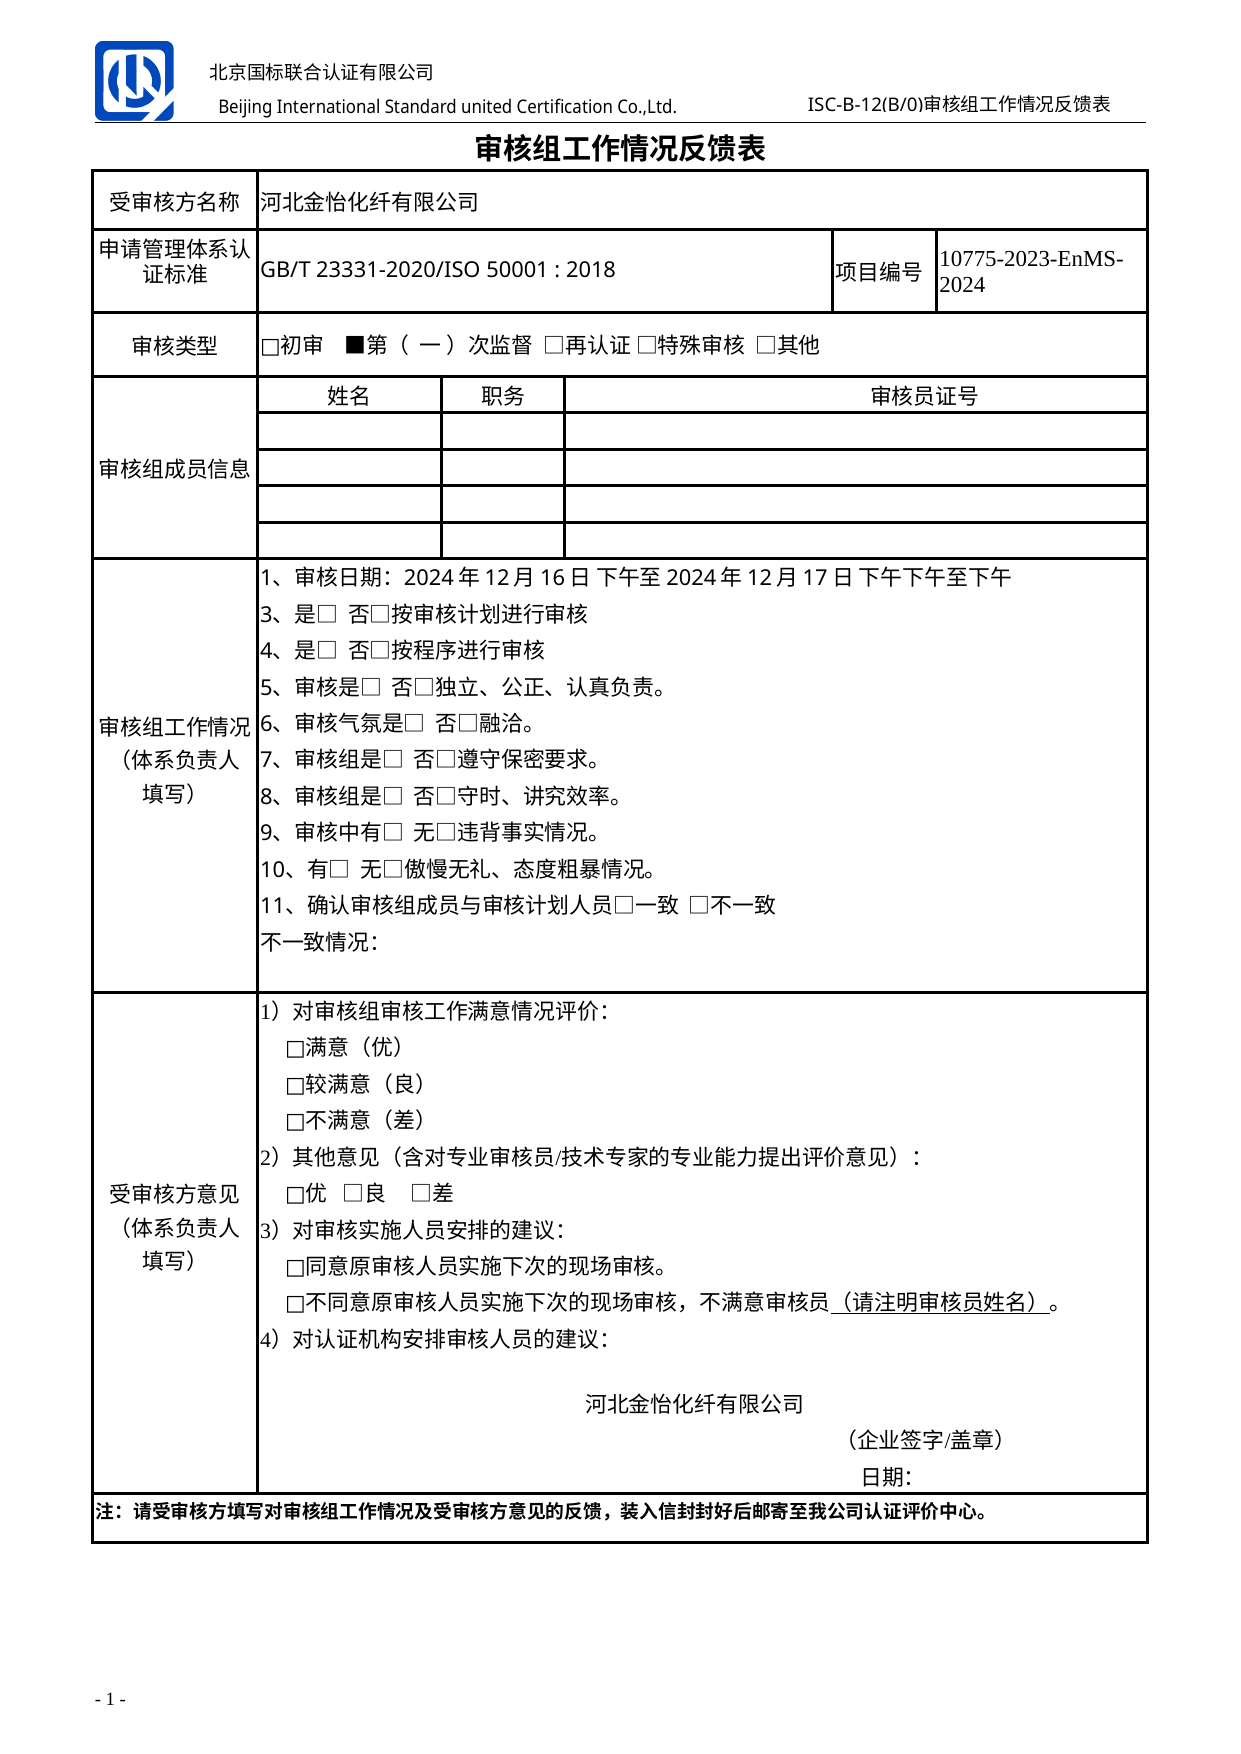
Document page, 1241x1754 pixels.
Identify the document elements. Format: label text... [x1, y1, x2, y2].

table_cell 10775-2023-EnMS-2024 [938, 231, 1146, 311]
table_cell 审核组成员信息 [94, 378, 256, 557]
table_cell 审核类型 [94, 314, 256, 375]
table_cell [259, 487, 440, 521]
table_cell 注：请受审核方填写对审核组工作情况及受审核方意见的反馈，装入信封封好后邮寄至我公司认证评价中心。 [94, 1495, 1146, 1541]
table_cell [259, 414, 440, 448]
table_cell [566, 451, 1146, 484]
text 审核组工作情况反馈表 [94, 123, 1146, 169]
table_cell □初审 ■第（ 一 ）次监督 □再认证 □特殊审核 □其他 [259, 314, 1146, 375]
table_cell 职务 [443, 378, 563, 411]
table_header 受审核方名称 [94, 172, 256, 228]
table_cell [259, 524, 440, 557]
table_cell 受审核方意见（体系负责人 填写） [94, 994, 256, 1492]
table_cell 审核员证号 [566, 378, 1146, 411]
table_cell 申请管理体系认证标准 [94, 231, 256, 311]
table_cell 审核组工作情况（体系负责人 填写） [94, 560, 256, 991]
table_cell [566, 524, 1146, 557]
table_cell [566, 414, 1146, 448]
table_header 河北金怡化纤有限公司 [259, 172, 1146, 228]
table_cell GB/T 23331-2020/ISO 50001 : 2018 [259, 231, 831, 311]
picture [95, 41, 174, 121]
table_cell 姓名 [259, 378, 440, 411]
table_cell [566, 487, 1146, 521]
table_cell [443, 524, 563, 557]
table_cell 1、审核日期：2024年12月16日 下午至2024年12月17日 下午下午至下午 3、是□ 否□按审核计划进行审核 4、是□ 否□按程序进行审核 5、审核是□ 否□独立、公正、认真负责。 6、审核气氛是□ 否□融洽。 7、审核组是□ 否□遵守保密要求。 8、审核组是□ 否□守时、讲究效率。 9、审核中有□ 无□违背事实情况。 10、有□ 无□傲慢无礼、态度粗暴情况。 11、确认审核组成员与审核计划人员□一致 □不一致 不一致情况： [259, 560, 1146, 991]
table_cell 1）对审核组审核工作满意情况评价： □满意（优） □较满意（良） □不满意（差） 2）其他意见（含对专业审核员/技术专家的专业能力提出评价意见）： □优 □良 □差 3）对审核实施人员安排的建议： □同意原审核人员实施下次的现场审核。 □不同意原审核人员实施下次的现场审核，不满意审核员（请注明审核员姓名）。 4）对认证机构安排审核人员的建议： 河北金怡化纤有限公司 （企业签字/盖章） 日期： [259, 994, 1146, 1492]
table_cell [443, 451, 563, 484]
table_cell 项目编号 [834, 231, 935, 311]
table_cell [259, 451, 440, 484]
table_cell [443, 414, 563, 448]
table_cell [443, 487, 563, 521]
